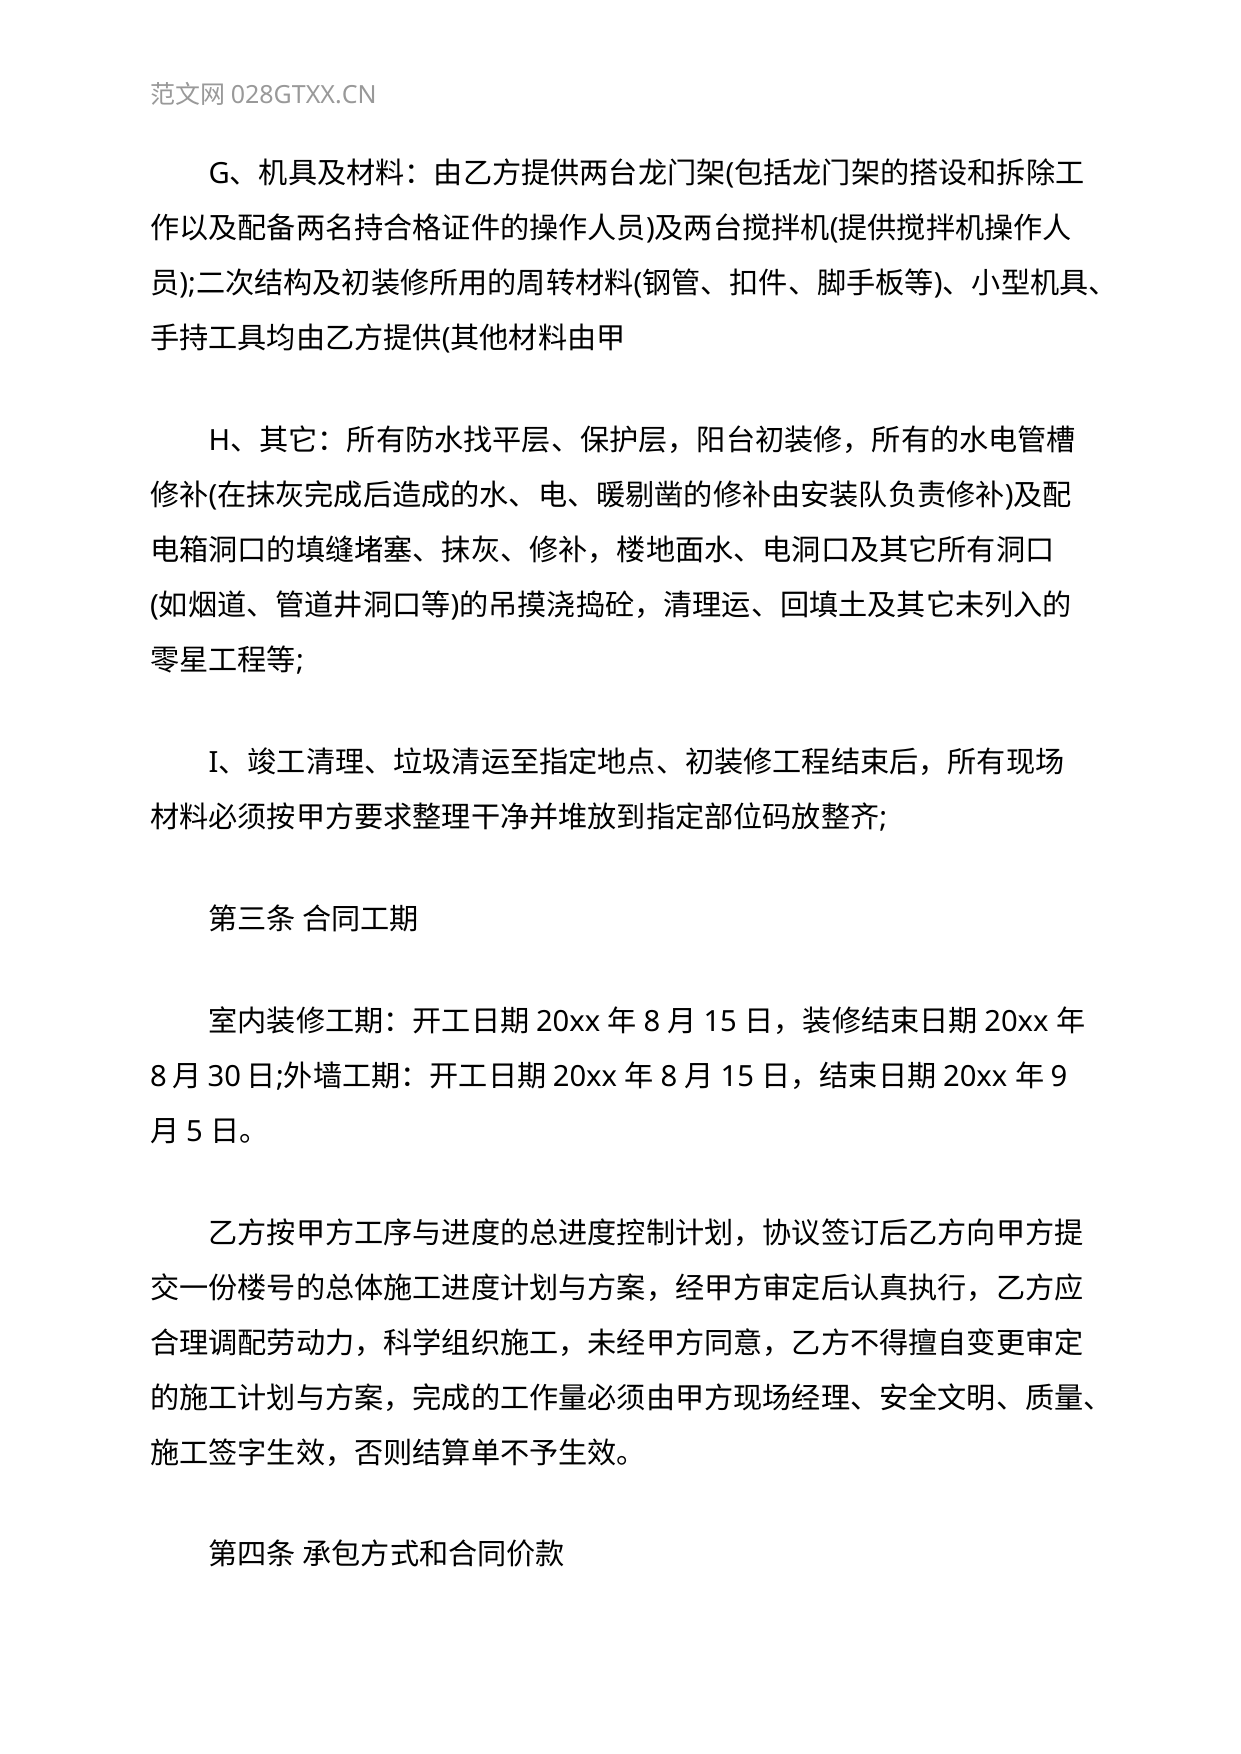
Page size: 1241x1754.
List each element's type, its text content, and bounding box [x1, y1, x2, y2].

text 第四条 承包方式和合同价款 [150, 1531, 1090, 1573]
text G、机具及材料：由乙方提供两台龙门架(包括龙门架的搭设和拆除工作以及配备两名持合格证件的操作人员)及两台搅拌机(提供搅拌机操作人员);二次结构及初装修所用的周转材料(钢管、扣件、脚手板等)、小型机具、手持工具均由乙方提供(其他材料由甲 [150, 150, 1090, 357]
text 室内装修工期：开工日期 20xx 年 8 月 15 日，装修结束日期 20xx 年 8月30日;外墙工期：开工日期 20xx 年 8 月 15 日，结束日期 20xx 年 9月 5 日。 [150, 998, 1090, 1150]
text 乙方按甲方工序与进度的总进度控制计划，协议签订后乙方向甲方提交一份楼号的总体施工进度计划与方案，经甲方审定后认真执行，乙方应合理调配劳动力，科学组织施工，未经甲方同意，乙方不得擅自变更审定的施工计划与方案，完成的工作量必须由甲方现场经理、安全文明、质量、施工签字生效，否则结算单不予生效。 [150, 1209, 1090, 1471]
text H、其它：所有防水找平层、保护层，阳台初装修，所有的水电管槽修补(在抹灰完成后造成的水、电、暖剔凿的修补由安装队负责修补)及配电箱洞口的填缝堵塞、抹灰、修补，楼地面水、电洞口及其它所有洞口(如烟道、管道井洞口等)的吊摸浇捣砼，清理运、回填土及其它未列入的零星工程等; [150, 417, 1090, 679]
text I、竣工清理、垃圾清运至指定地点、初装修工程结束后，所有现场材料必须按甲方要求整理干净并堆放到指定部位码放整齐; [150, 739, 1090, 836]
text 第三条 合同工期 [150, 896, 1090, 938]
